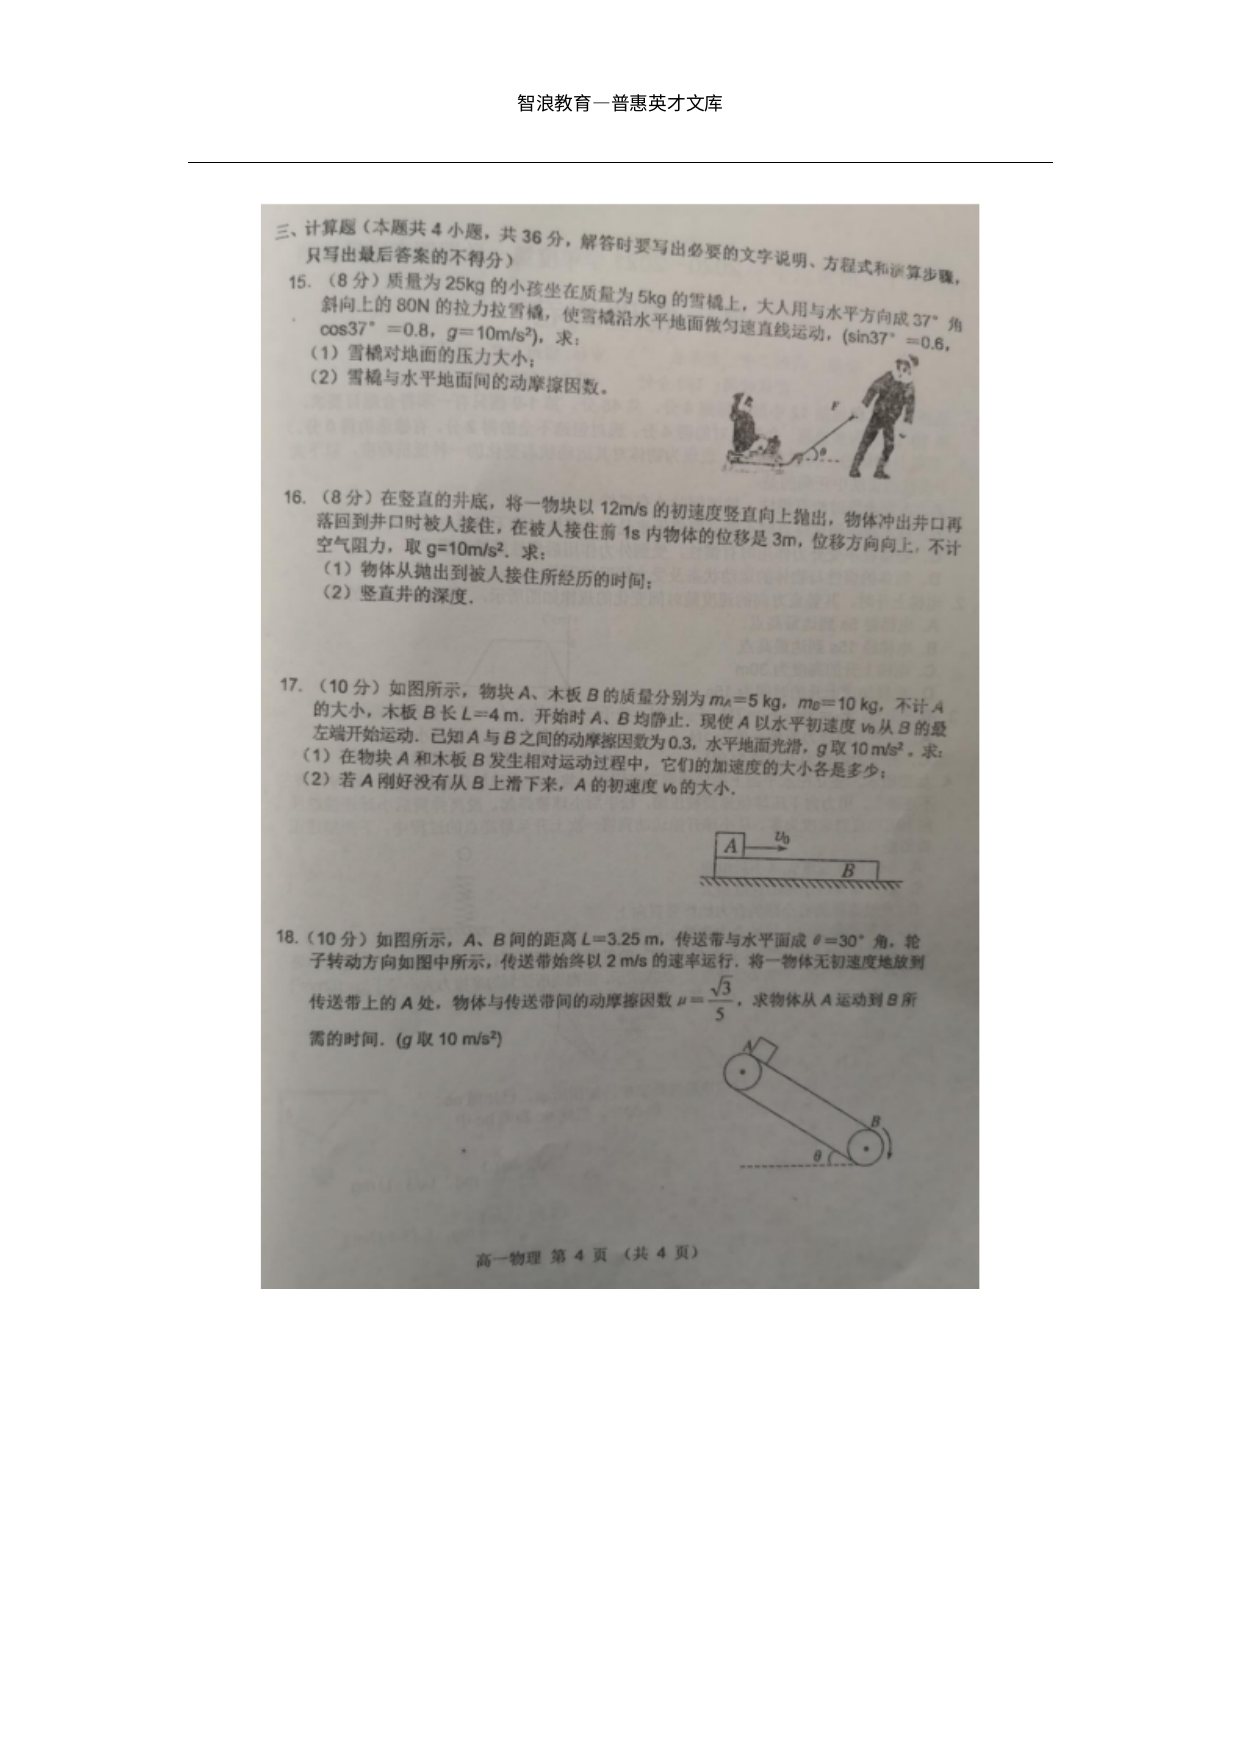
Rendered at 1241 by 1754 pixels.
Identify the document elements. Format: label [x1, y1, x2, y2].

picture [260, 195, 980, 1289]
